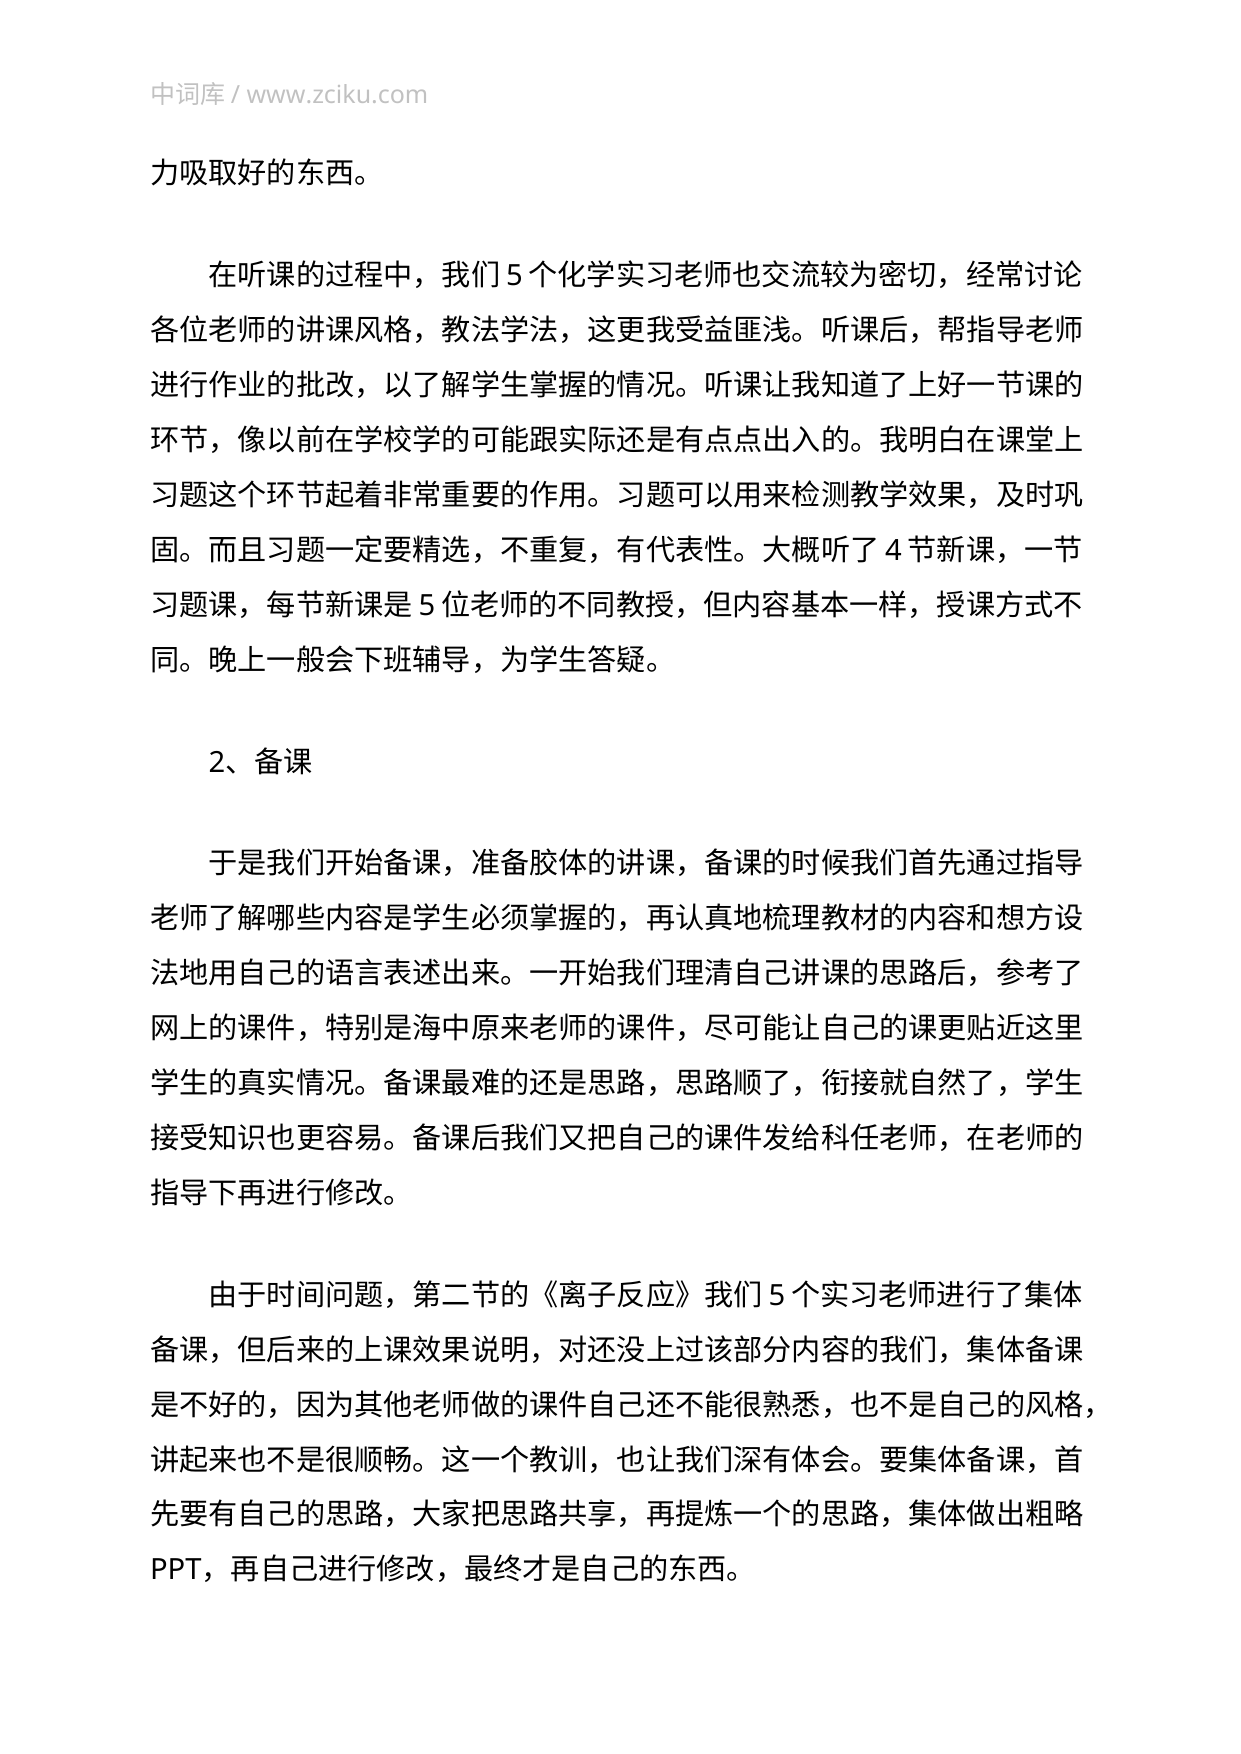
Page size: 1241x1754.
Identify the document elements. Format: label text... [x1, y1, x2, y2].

text 2、备课 [150, 738, 1090, 781]
text 由于时间问题，第二节的《离子反应》我们5个实习老师进行了集体备课，但后来的上课效果说明，对还没上过该部分内容的我们，集体备课是不好的，因为其他老师做的课件自己还不能很熟悉，也不是自己的风格，讲起来也不是很顺畅。这一个教训，也让我们深有体会。要集体备课，首先要有自己的思路，大家把思路共享，再提炼一个的思路，集体做出粗略PPT，再自己进行修改，最终才是自己的东西。 [150, 1271, 1090, 1588]
text 在听课的过程中，我们5个化学实习老师也交流较为密切，经常讨论各位老师的讲课风格，教法学法，这更我受益匪浅。听课后，帮指导老师进行作业的批改，以了解学生掌握的情况。听课让我知道了上好一节课的环节，像以前在学校学的可能跟实际还是有点点出入的。我明白在课堂上习题这个环节起着非常重要的作用。习题可以用来检测教学效果，及时巩固。而且习题一定要精选，不重复，有代表性。大概听了4节新课，一节习题课，每节新课是5位老师的不同教授，但内容基本一样，授课方式不同。晚上一般会下班辅导，为学生答疑。 [150, 252, 1090, 679]
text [150, 150, 1090, 192]
text 于是我们开始备课，准备胶体的讲课，备课的时候我们首先通过指导老师了解哪些内容是学生必须掌握的，再认真地梳理教材的内容和想方设法地用自己的语言表述出来。一开始我们理清自己讲课的思路后，参考了网上的课件，特别是海中原来老师的课件，尽可能让自己的课更贴近这里学生的真实情况。备课最难的还是思路，思路顺了，衔接就自然了，学生接受知识也更容易。备课后我们又把自己的课件发给科任老师，在老师的指导下再进行修改。 [150, 840, 1090, 1212]
